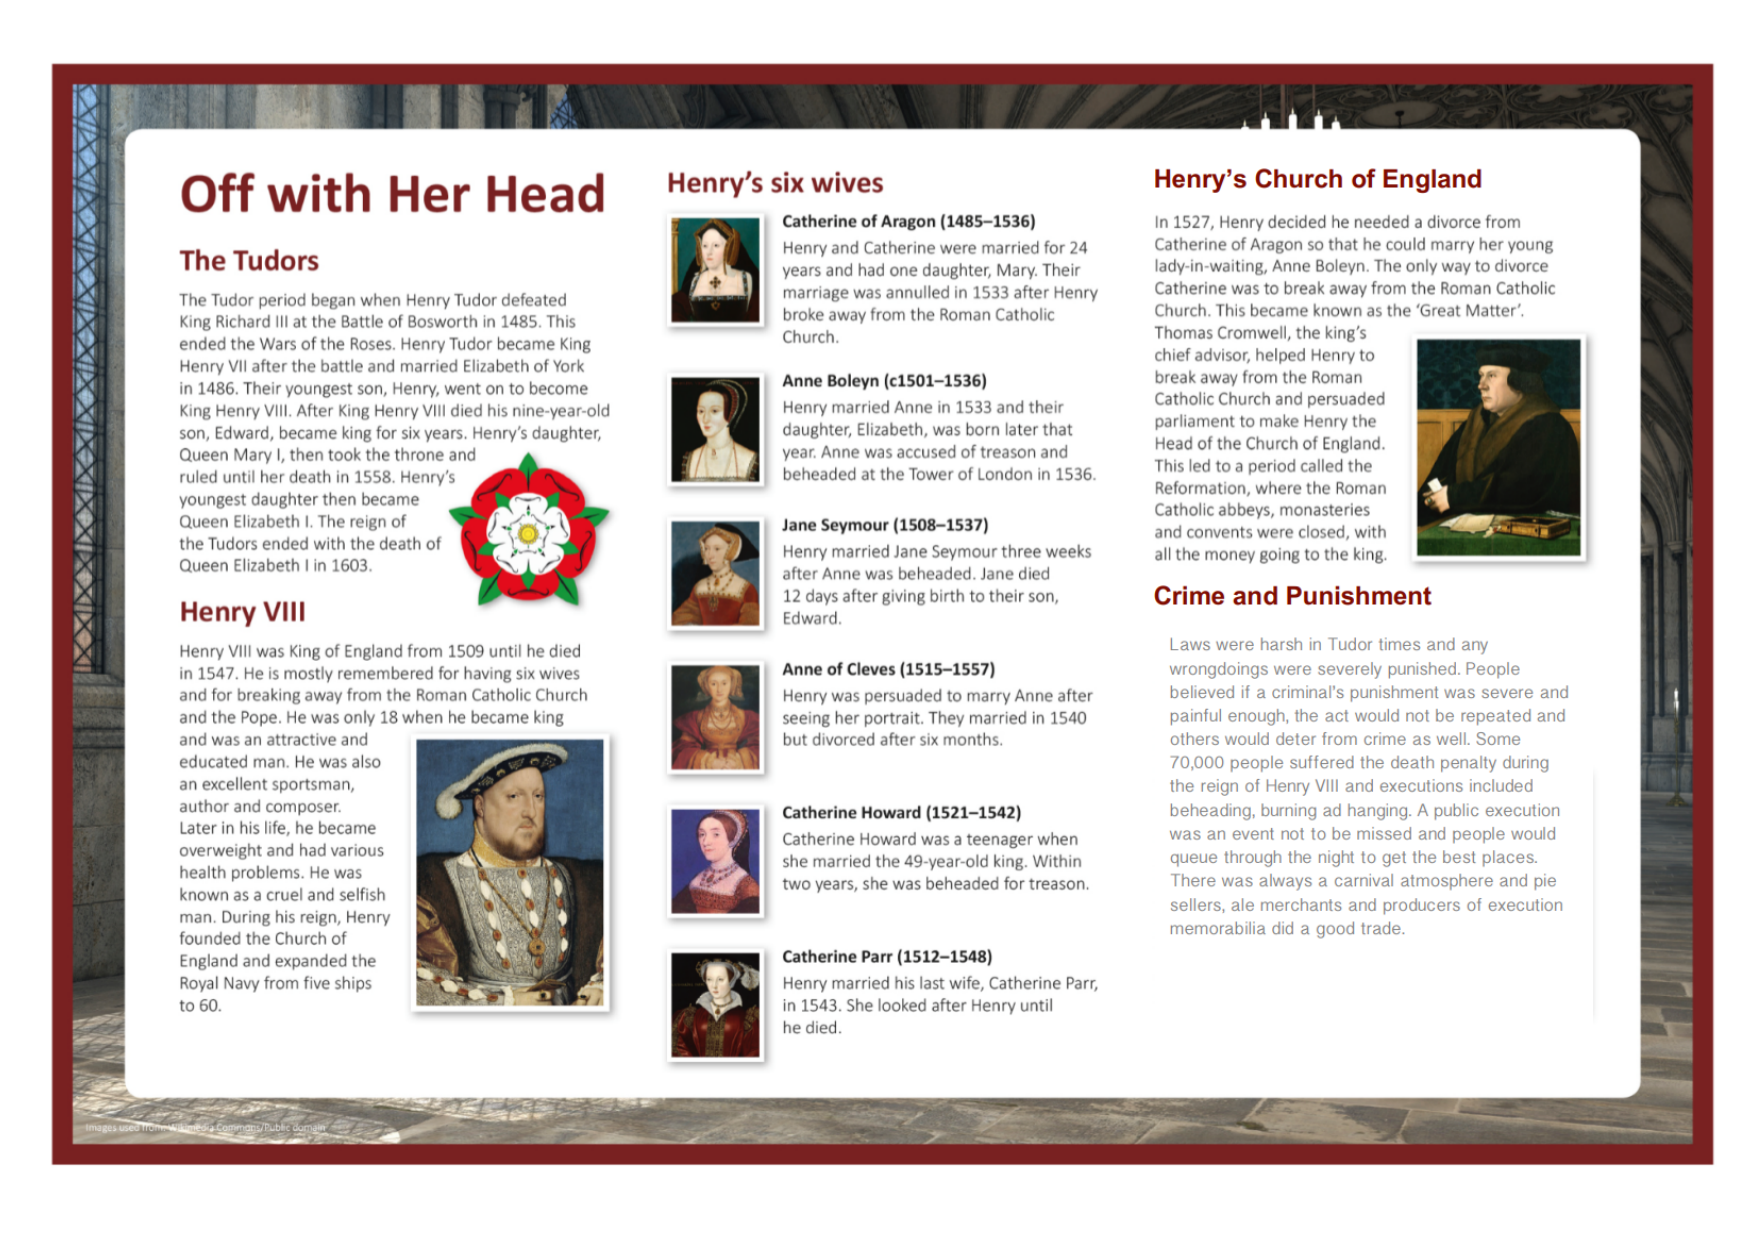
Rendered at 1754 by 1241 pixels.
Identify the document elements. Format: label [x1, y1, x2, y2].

picture [27, 46, 1725, 1180]
